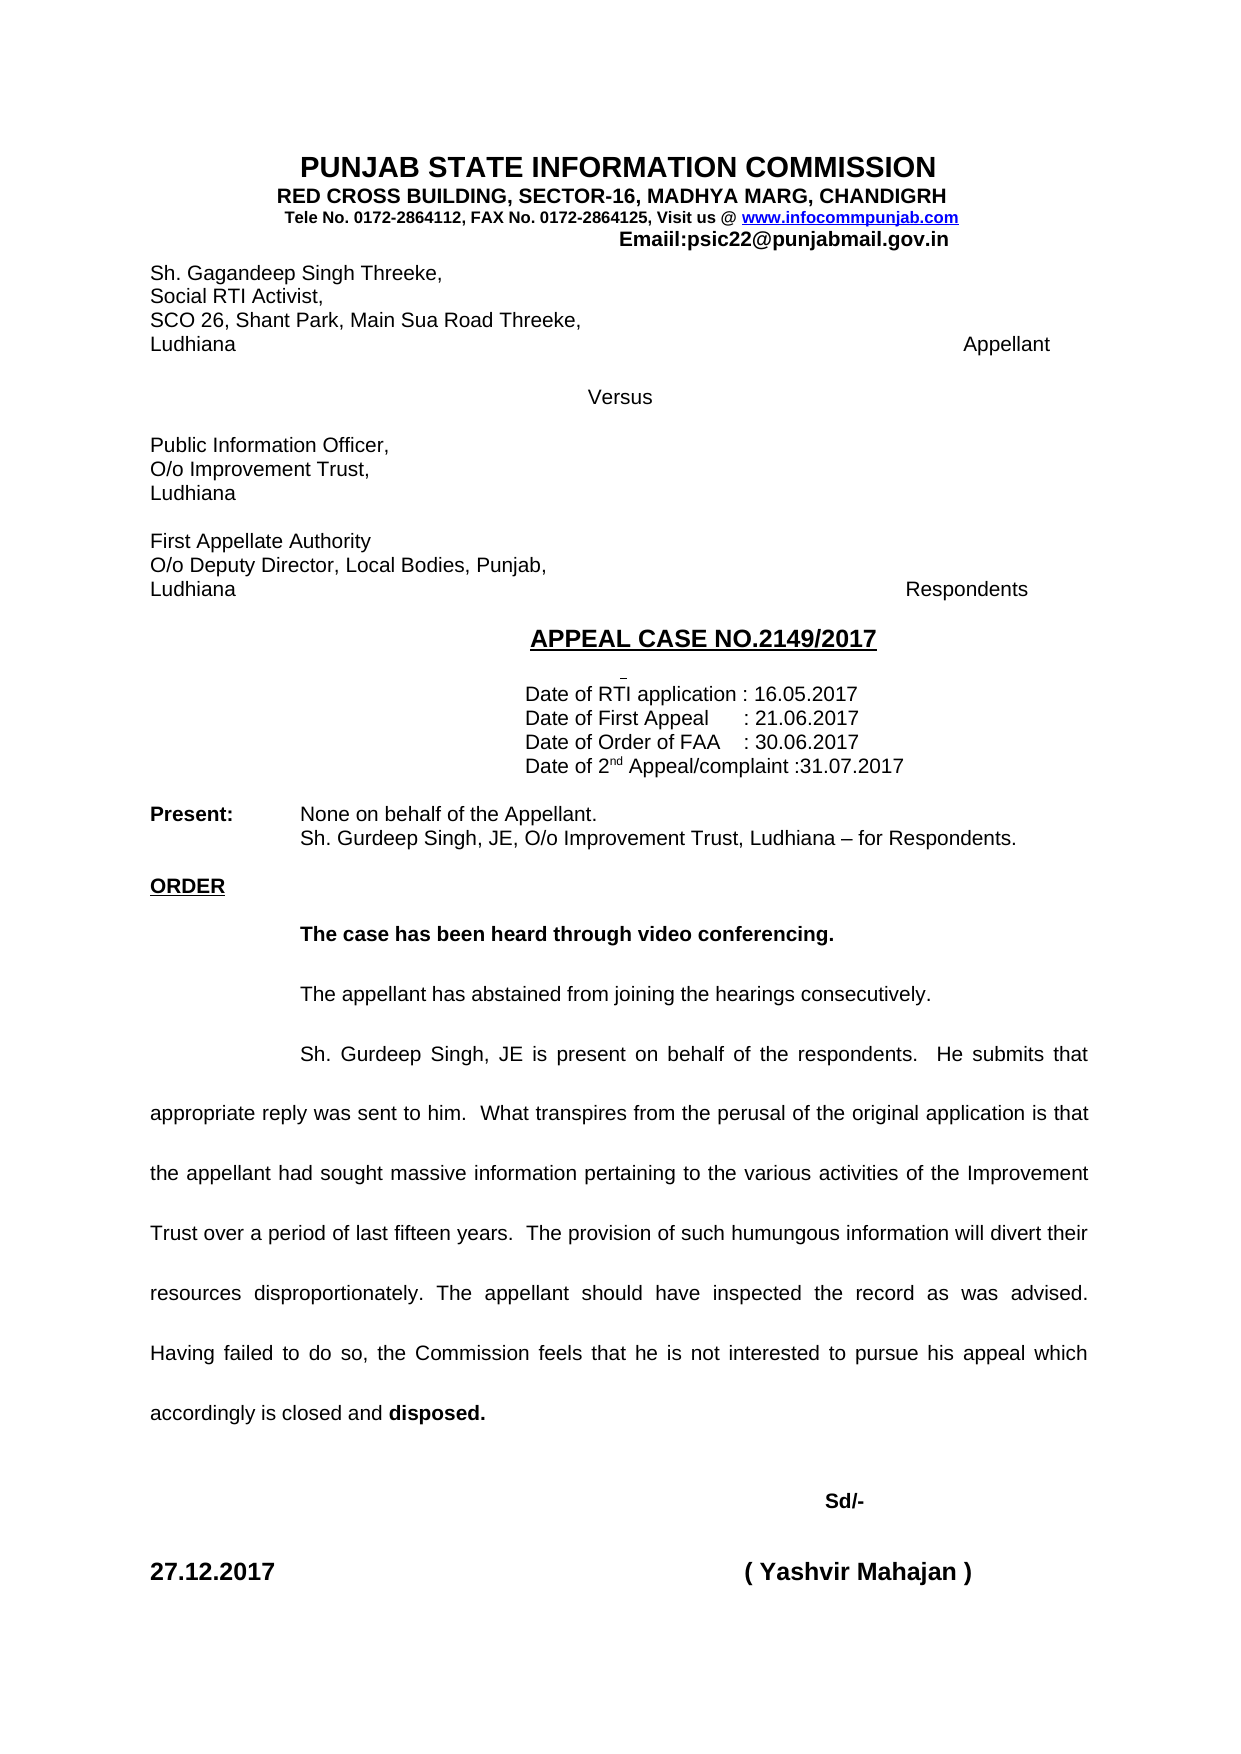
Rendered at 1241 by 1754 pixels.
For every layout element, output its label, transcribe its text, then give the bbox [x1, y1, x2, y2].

text First Appellate Authority [150, 529, 1090, 553]
text Public Information Officer, [150, 433, 1090, 457]
text RED CROSS BUILDING, SECTOR-16, MADHYA MARG, CHANDIGRH [150, 183, 1090, 207]
text O/o Improvement Trust, [150, 457, 1090, 481]
text Tele No. 0172-2864112, FAX No. 0172-2864125, Visit us @ www.infocommpunjab.com [150, 207, 1090, 227]
text Versus [150, 385, 1090, 409]
text Emaiil:psic22@punjabmail.gov.in [150, 227, 1090, 251]
text Social RTI Activist, [150, 284, 1090, 308]
text ORDER [150, 874, 1090, 898]
text Sh. Gagandeep Singh Threeke, [150, 260, 1090, 284]
text O/o Deputy Director, Local Bodies, Punjab, [150, 553, 1090, 577]
text Ludhiana [150, 481, 1090, 505]
text 27.12.2017 ( Yashvir Mahajan ) [150, 1556, 1090, 1585]
text Sh. Gurdeep Singh, JE, O/o Improvement Trust, Ludhiana – for Respondents. [150, 826, 1090, 850]
text Sd/- [150, 1489, 1090, 1513]
text Date of Order of FAA : 30.06.2017 [450, 730, 1090, 754]
text Sh. Gurdeep Singh, JE is present on behalf of the respondents. He submits that appropriate reply was sent to him. What transpires from the perusal of the original application is that the appellant had sought massive information pertaining to the various activities of the Improvement Trust over a period of last fifteen years. The provision of such humungous information will divert their resources disproportionately. The appellant should have inspected the record as was advised. Having failed to do so, the Commission feels that he is not interested to pursue his appeal which accordingly is closed and disposed. [150, 1041, 1090, 1425]
text The case has been heard through video conferencing. [150, 922, 1090, 946]
text SCO 26, Shant Park, Main Sua Road Threeke, [150, 308, 1090, 332]
text Date of RTI application : 16.05.2017 [450, 682, 1090, 706]
text Ludhiana Respondents [150, 577, 1090, 601]
text Present: None on behalf of the Appellant. [150, 802, 1090, 826]
text Ludhiana Appellant [150, 332, 1090, 356]
text APPEAL CASE NO.2149/2017 [150, 624, 1090, 653]
text Date of First Appeal : 21.06.2017 [450, 706, 1090, 730]
text The appellant has abstained from joining the hearings consecutively. [150, 981, 1090, 1005]
text PUNJAB STATE INFORMATION COMMISSION [150, 150, 1090, 183]
text Date of 2nd Appeal/complaint :31.07.2017 [450, 754, 1090, 778]
